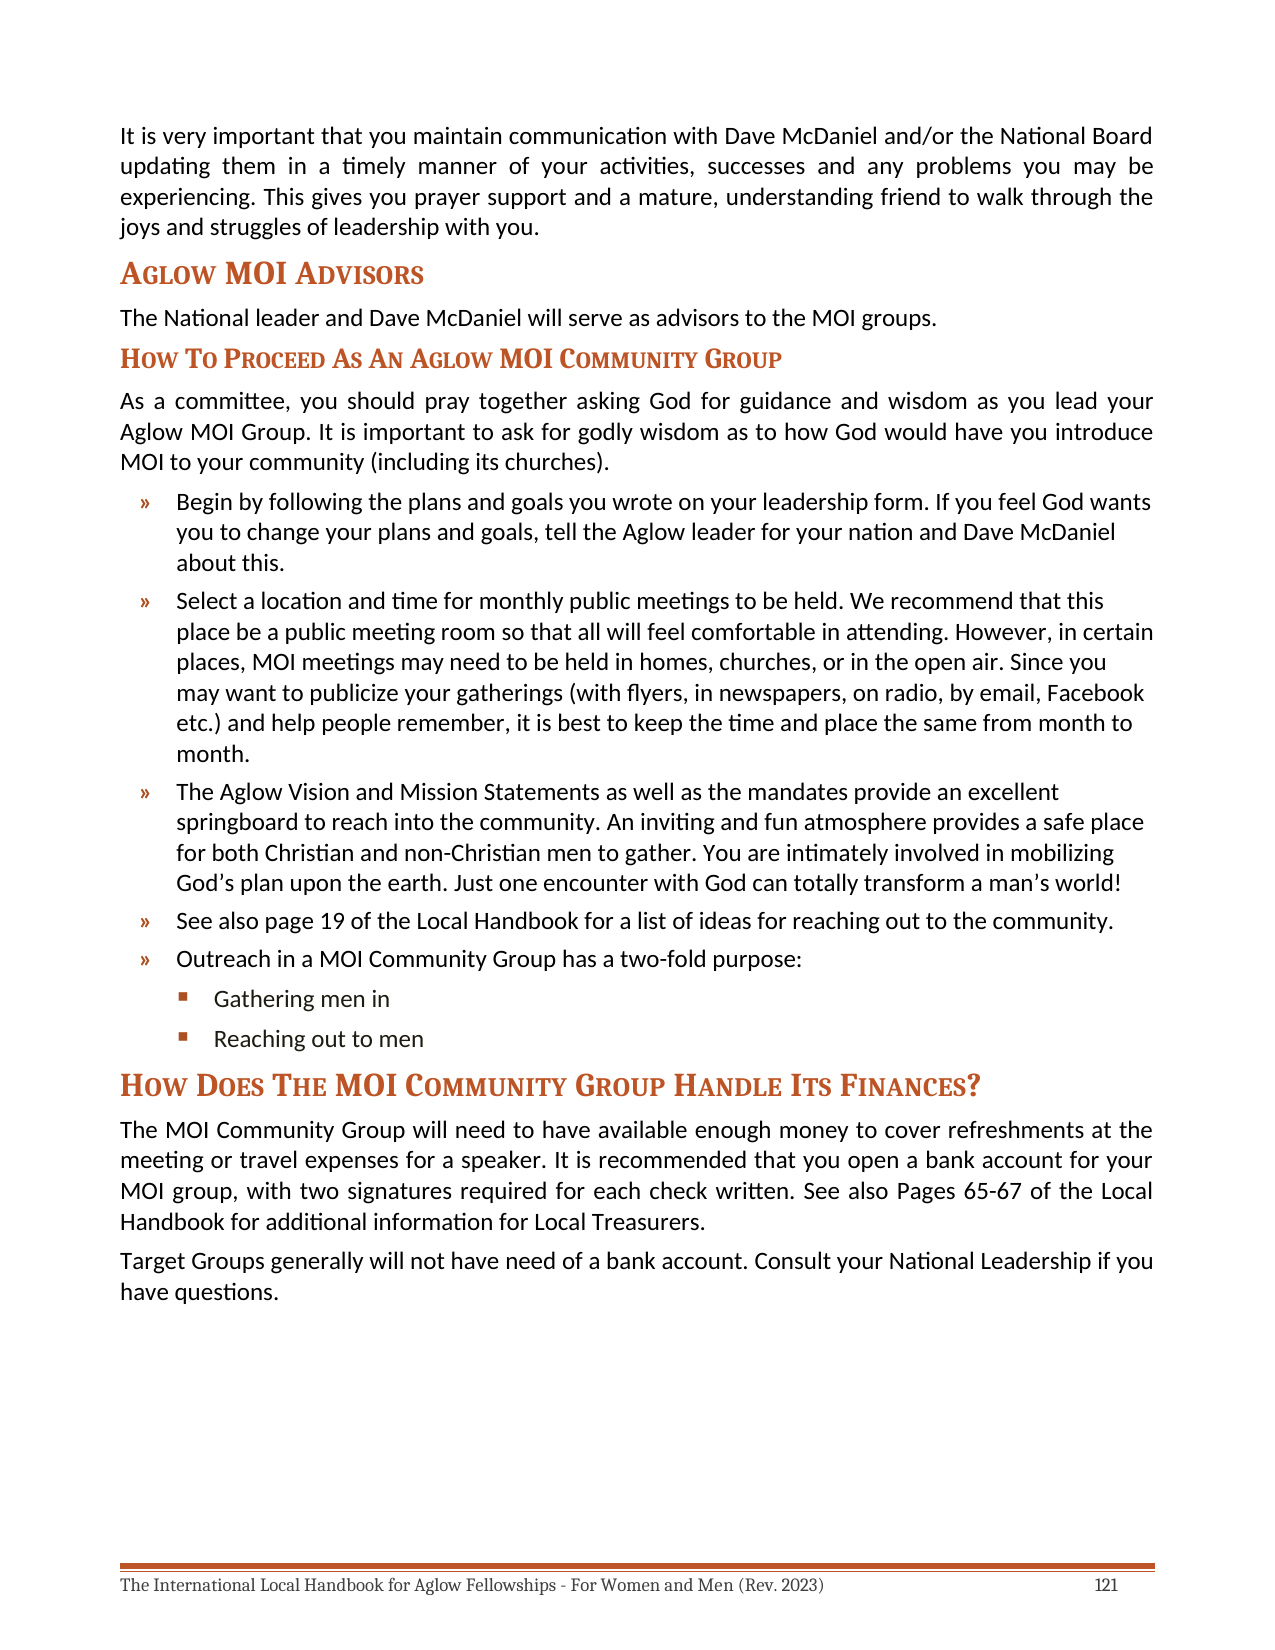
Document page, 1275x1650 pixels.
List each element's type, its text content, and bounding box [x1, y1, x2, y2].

text Gathering men in [176, 983, 1155, 1014]
title How To Proceed As An Aglow MOI Community Group [120, 342, 1155, 376]
subtitle How Does The MOI Community Group Handle Its Finances? [120, 1066, 1155, 1105]
text The MOI Community Group will need to have available enough money to cover refreshments at the meeting or travel expenses for a speaker. It is recommended that you open a bank account for your MOI group, with two signatures required for each check written. See also Pages 65-67 of the Local Handbook for additional information for Local Treasurers. [120, 1114, 1155, 1236]
text Outreach in a MOI Community Group has a two-fold purpose: [139, 943, 1155, 974]
subtitle Aglow MOI Advisors [120, 254, 1155, 293]
text See also page 19 of the Local Handbook for a list of ideas for reaching out to the community. [139, 905, 1155, 936]
text It is very important that you maintain communication with Dave McDaniel and/or the National Board updating them in a timely manner of your activities, successes and any problems you may be experiencing. This gives you prayer support and a mature, understanding friend to walk through the joys and struggles of leadership with you. [120, 120, 1155, 242]
text The National leader and Dave McDaniel will serve as advisors to the MOI groups. [120, 302, 1155, 333]
text Select a location and time for monthly public meetings to be held. We recommend that this place be a public meeting room so that all will feel comfortable in attending. However, in certain places, MOI meetings may need to be held in homes, churches, or in the open air. Since you may want to publicize your gatherings (with flyers, in newspapers, on radio, by email, Facebook etc.) and help people remember, it is best to keep the time and place the same from month to month. [139, 585, 1155, 768]
text Begin by following the plans and goals you wrote on your leadership form. If you feel God wants you to change your plans and goals, tell the Aglow leader for your nation and Dave McDaniel about this. [139, 486, 1155, 578]
text As a committee, you should pray together asking God for guidance and wisdom as you lead your Aglow MOI Group. It is important to ask for godly wisdom as to how God would have you introduce MOI to your community (including its churches). [120, 385, 1155, 477]
text Target Groups generally will not have need of a bank account. Consult your National Leadership if you have questions. [120, 1246, 1155, 1307]
text The Aglow Vision and Mission Statements as well as the mandates provide an excellent springboard to reach into the community. An inviting and fun atmosphere provides a safe place for both Christian and non-Christian men to gather. You are intimately involved in mobilizing God’s plan upon the earth. Just one encounter with God can totally transform a man’s world! [139, 776, 1155, 898]
text Reaching out to men [176, 1023, 1155, 1054]
